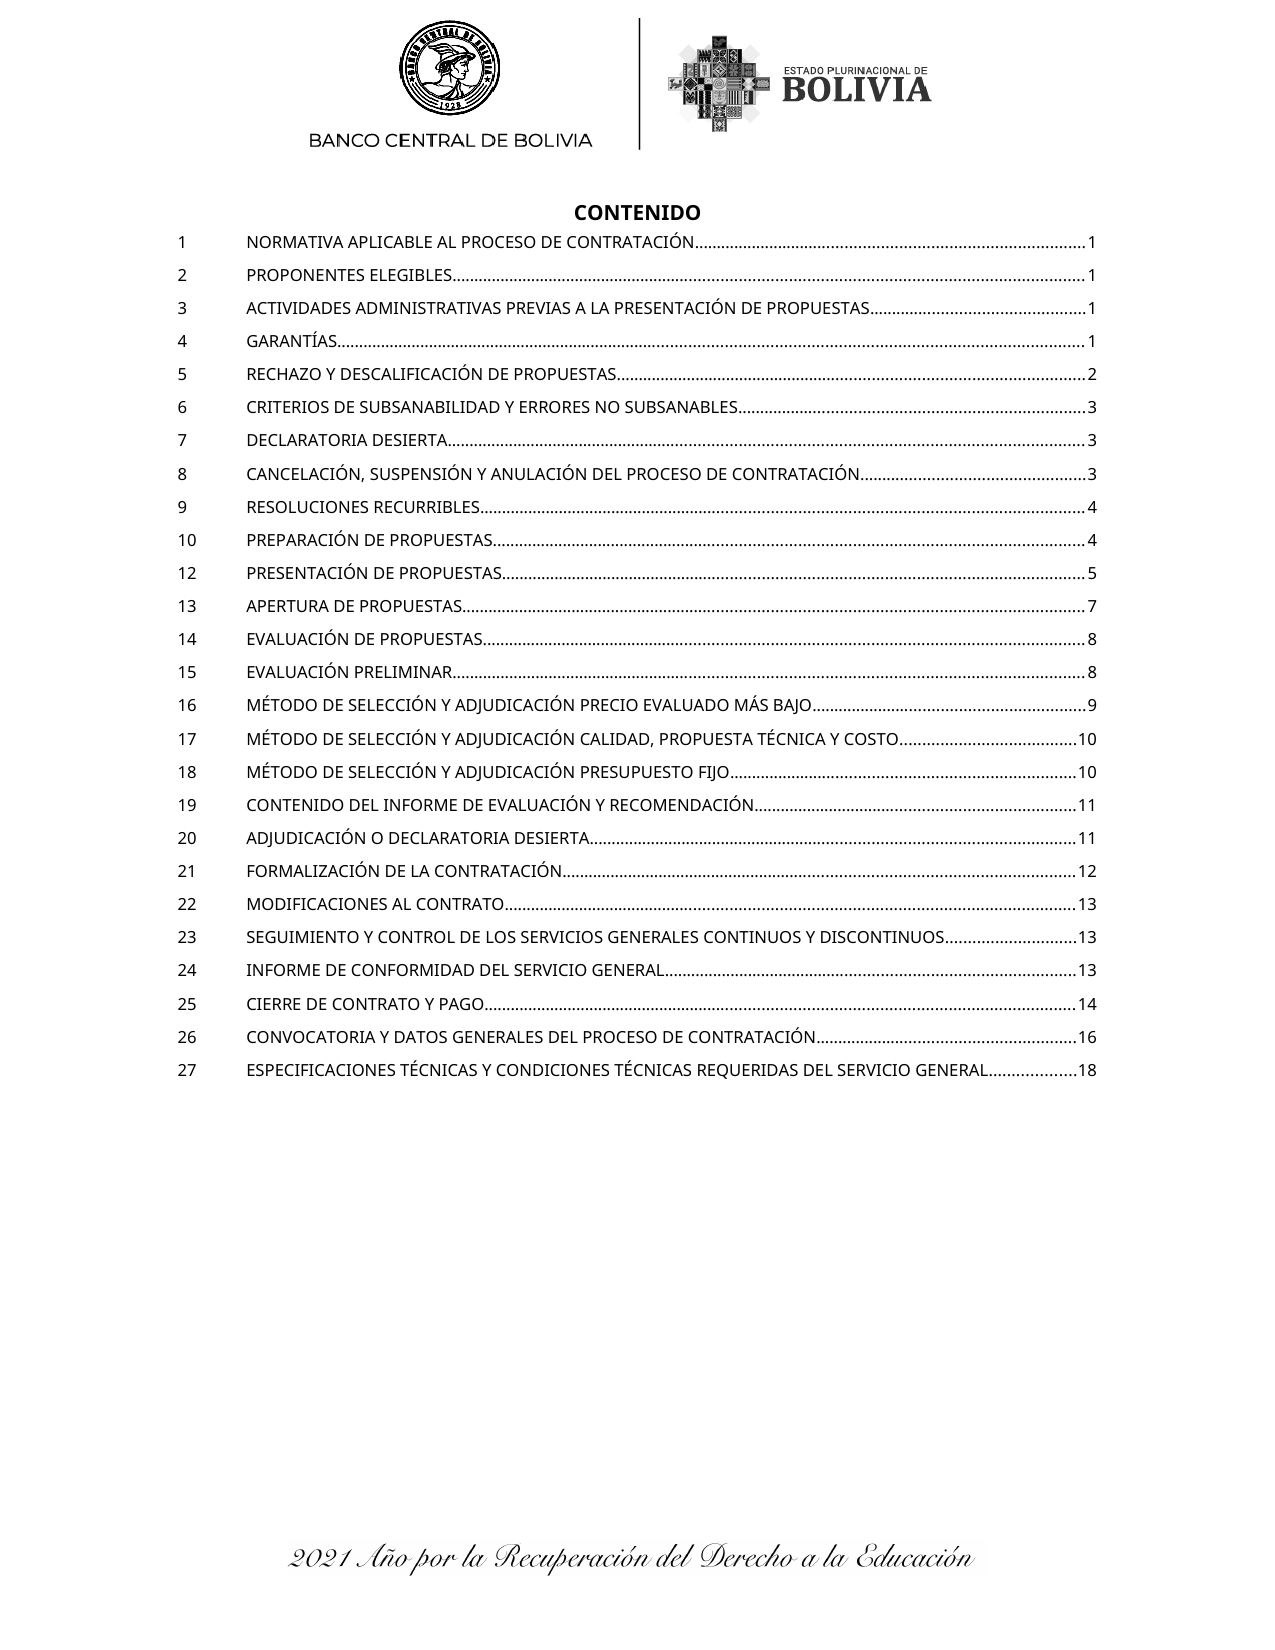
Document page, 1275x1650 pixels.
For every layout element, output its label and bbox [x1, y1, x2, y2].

picture [0, 5, 1262, 169]
picture [287, 1539, 988, 1577]
